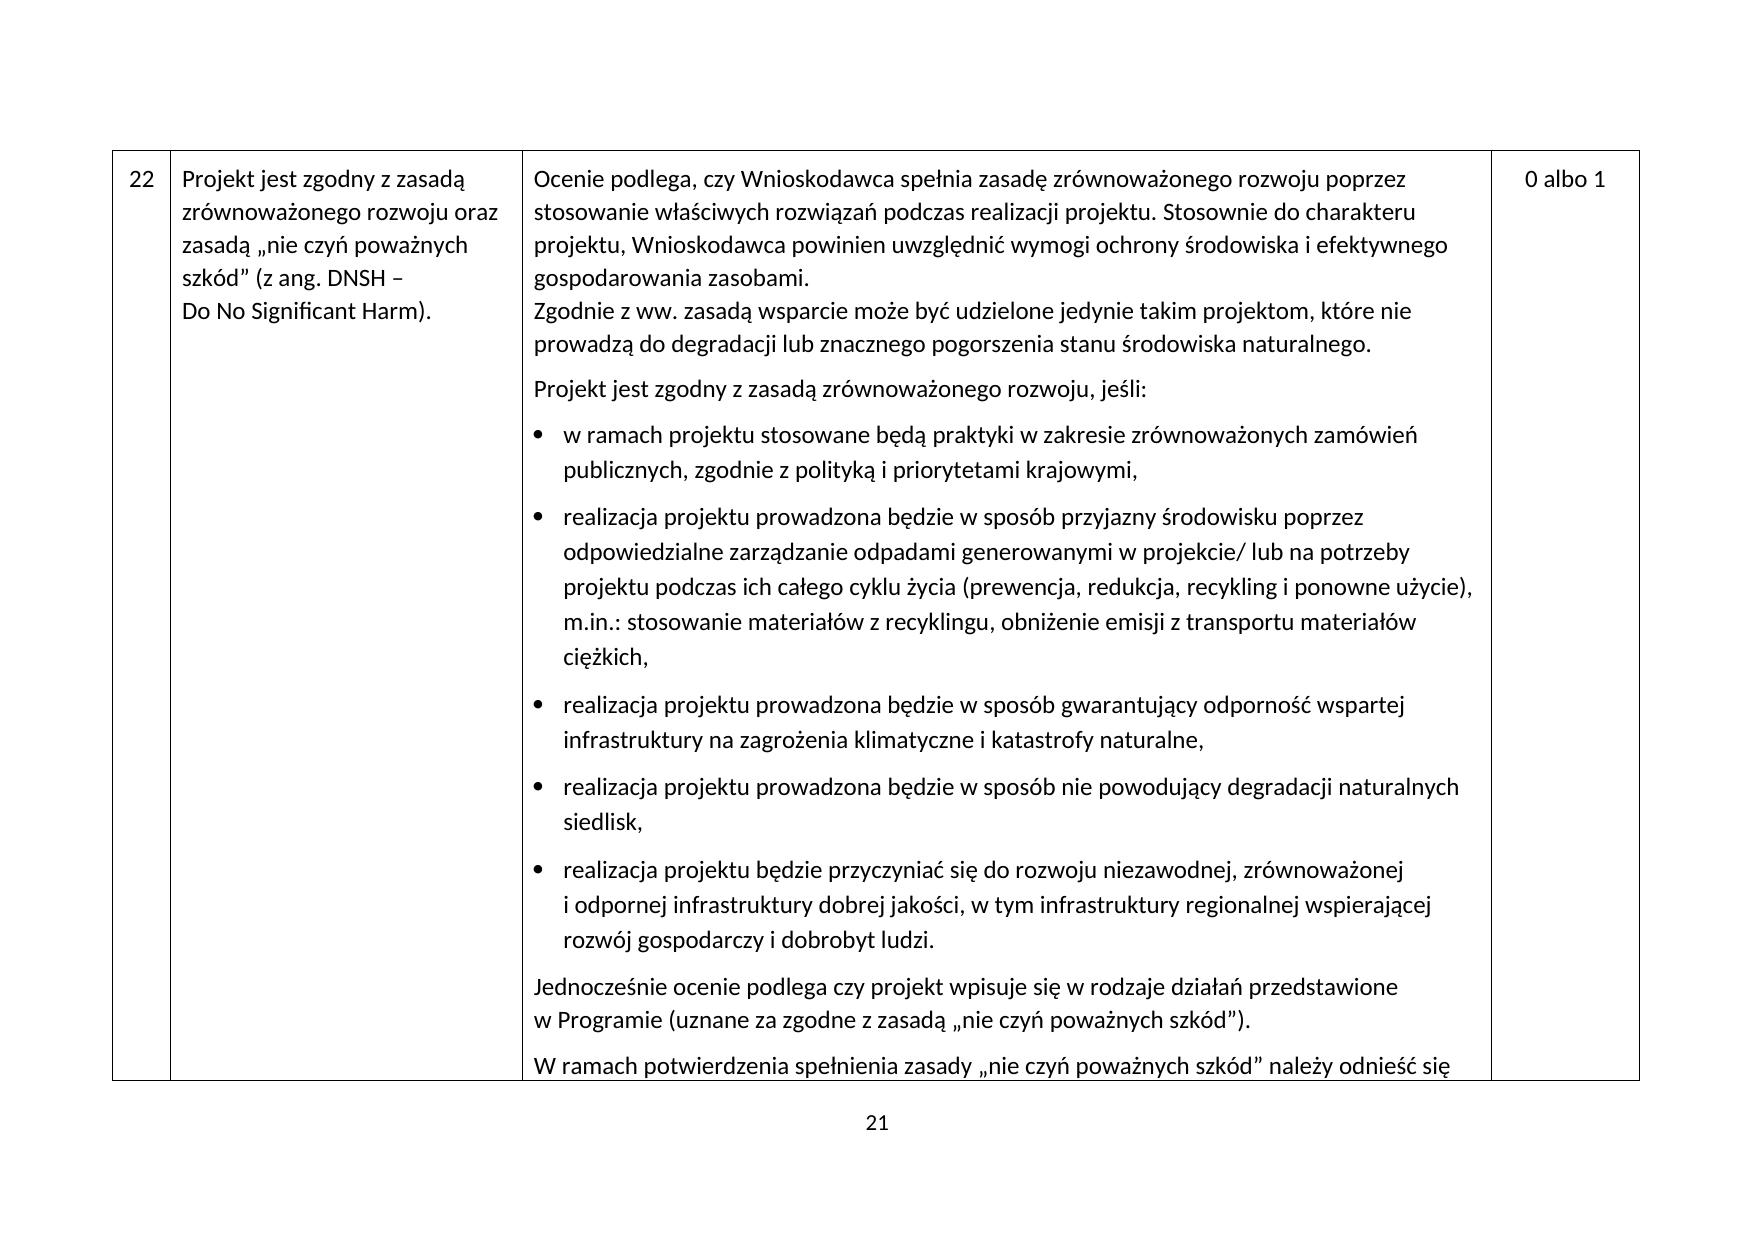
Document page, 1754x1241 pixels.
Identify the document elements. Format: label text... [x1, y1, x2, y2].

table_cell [523, 151, 1491, 1080]
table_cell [171, 151, 522, 1080]
table_cell 0 albo 1 [1492, 151, 1639, 1080]
table_cell 22 [113, 151, 170, 1080]
